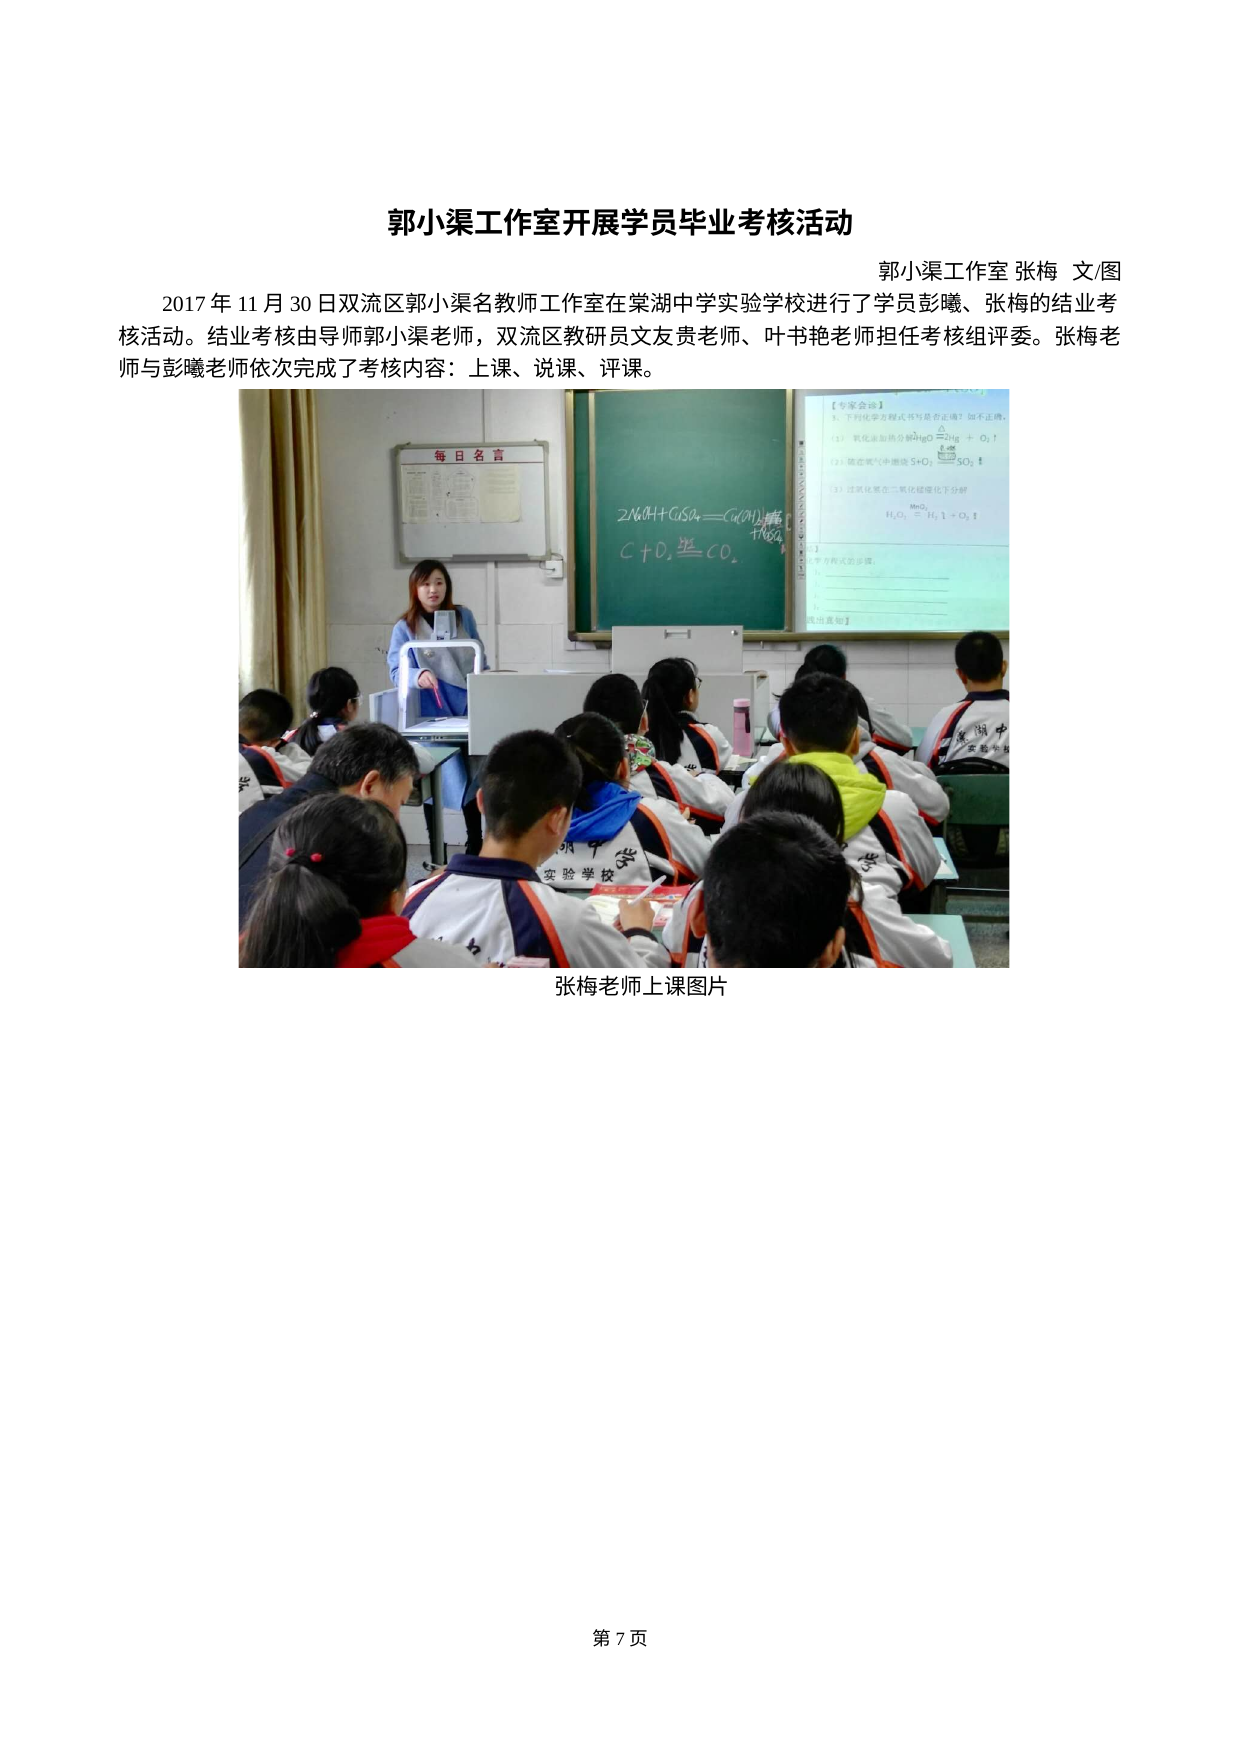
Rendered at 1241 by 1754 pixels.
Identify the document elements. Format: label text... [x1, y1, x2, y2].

text 郭小渠工作室 张梅 文/图 [118, 253, 1122, 286]
text 郭小渠工作室开展学员毕业考核活动 [118, 188, 1122, 253]
text 2017年11月30日双流区郭小渠名教师工作室在棠湖中学实验学校进行了学员彭曦、张梅的结业考核活动。结业考核由导师郭小渠老师，双流区教研员文友贵老师、叶书艳老师担任考核组评委。张梅老师与彭曦老师依次完成了考核内容：上课、说课、评课。 [118, 286, 1122, 383]
picture [238, 389, 1010, 968]
